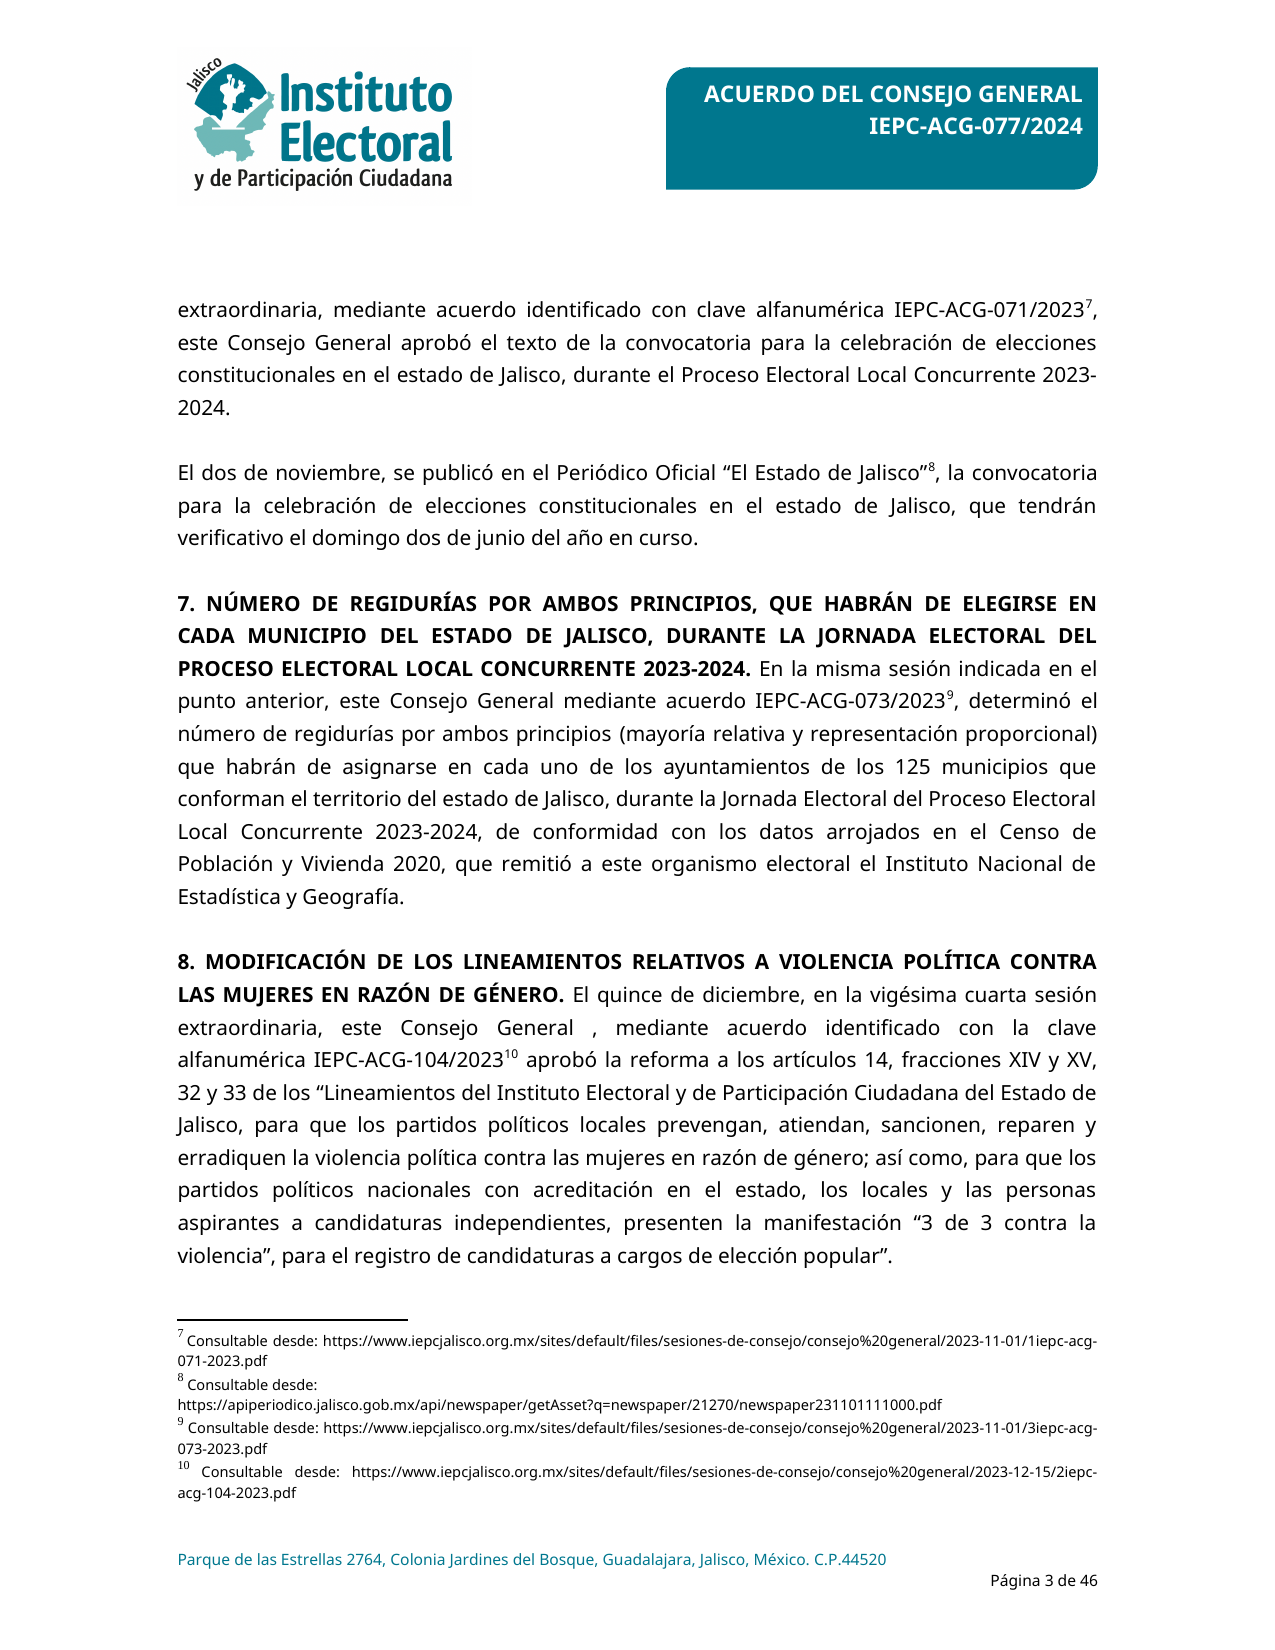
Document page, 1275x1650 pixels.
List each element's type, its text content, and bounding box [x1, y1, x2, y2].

text El dos de noviembre, se publicó en el Periódico Oficial “El Estado de Jalisco”, la convocatoria para la celebración de elecciones constitucionales en el estado de Jalisco, que tendrán verificativo el domingo dos de junio del año en curso. [177, 458, 1098, 552]
text 7. NÚMERO DE REGIDURÍAS POR AMBOS PRINCIPIOS, QUE HABRÁN DE ELEGIRSE EN CADA MUNICIPIO DEL ESTADO DE JALISCO, DURANTE LA JORNADA ELECTORAL DEL PROCESO ELECTORAL LOCAL CONCURRENTE 2023-2024. En la misma sesión indicada en el punto anterior, este Consejo General mediante acuerdo IEPC-ACG-073/2023, determinó el número de regidurías por ambos principios (mayoría relativa y representación proporcional) que habrán de asignarse en cada uno de los ayuntamientos de los 125 municipios que conforman el territorio del estado de Jalisco, durante la Jornada Electoral del Proceso Electoral Local Concurrente 2023-2024, de conformidad con los datos arrojados en el Censo de Población y Vivienda 2020, que remitió a este organismo electoral el Instituto Nacional de Estadística y Geografía. [177, 589, 1098, 911]
text 8. MODIFICACIÓN DE LOS LINEAMIENTOS RELATIVOS A VIOLENCIA POLÍTICA CONTRA LAS MUJERES EN RAZÓN DE GÉNERO. El quince de diciembre, en la vigésima cuarta sesión extraordinaria, este Consejo General , mediante acuerdo identificado con la clave alfanumérica IEPC-ACG-104/2023 aprobó la reforma a los artículos 14, fracciones XIV y XV, 32 y 33 de los “Lineamientos del Instituto Electoral y de Participación Ciudadana del Estado de Jalisco, para que los partidos políticos locales prevengan, atiendan, sancionen, reparen y erradiquen la violencia política contra las mujeres en razón de género; así como, para que los partidos políticos nacionales con acreditación en el estado, los locales y las personas aspirantes a candidaturas independientes, presenten la manifestación “3 de 3 contra la violencia”, para el registro de candidaturas a cargos de elección popular”. [177, 947, 1098, 1269]
picture [177, 47, 473, 206]
